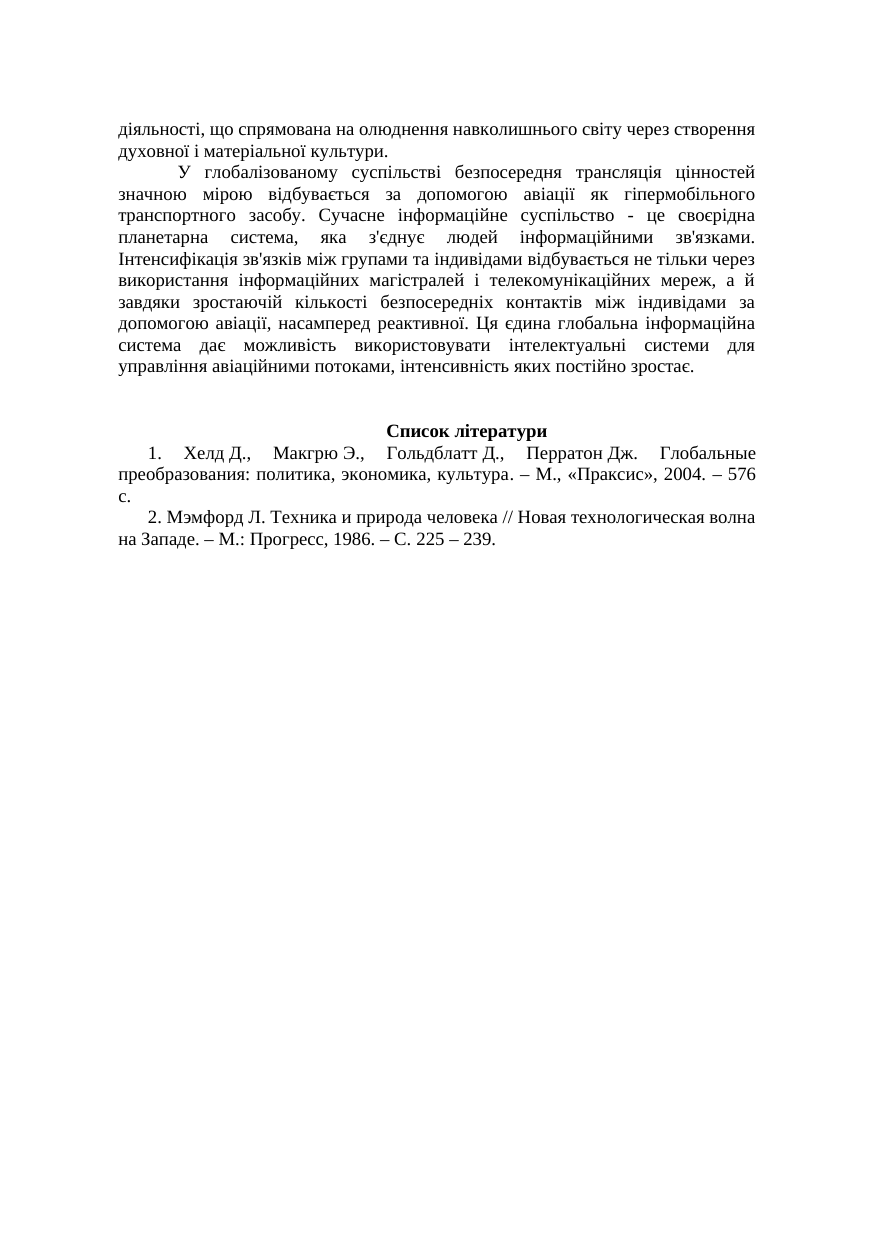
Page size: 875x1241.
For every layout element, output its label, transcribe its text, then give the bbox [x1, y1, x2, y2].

text У глобалізованому суспільстві безпосередня трансляція цінностей значною мірою відбувається за допомогою авіації як гіпермобільного транспортного засобу. Сучасне інформаційне суспільство - це своєрідна планетарна система, яка з'єднує людей інформаційними зв'язками. Інтенсифікація зв'язків між групами та індивідами відбувається не тільки через використання інформаційних магістралей і телекомунікаційних мереж, а й завдяки зростаючій кількості безпосередніх контактів між індивідами за допомогою авіації, насамперед реактивної. Ця єдина глобальна інформаційна система дає можливість використовувати інтелектуальні системи для управління авіаційними потоками, інтенсивність яких постійно зростає. [118, 161, 756, 377]
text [118, 118, 756, 161]
text 1. Хелд Д., Макгрю Э., Гольдблатт Д., Перратон Дж. Глобальные преобразования: политика, экономика, культура. – М., «Праксис», 2004. – 576 с. [118, 442, 756, 506]
text 2. Мэмфорд Л. Техника и природа человека // Новая технологическая волна на Западе. – М.: Прогресс, 1986. – С. 225 – 239. [118, 506, 756, 549]
text Список літератури [118, 420, 756, 442]
